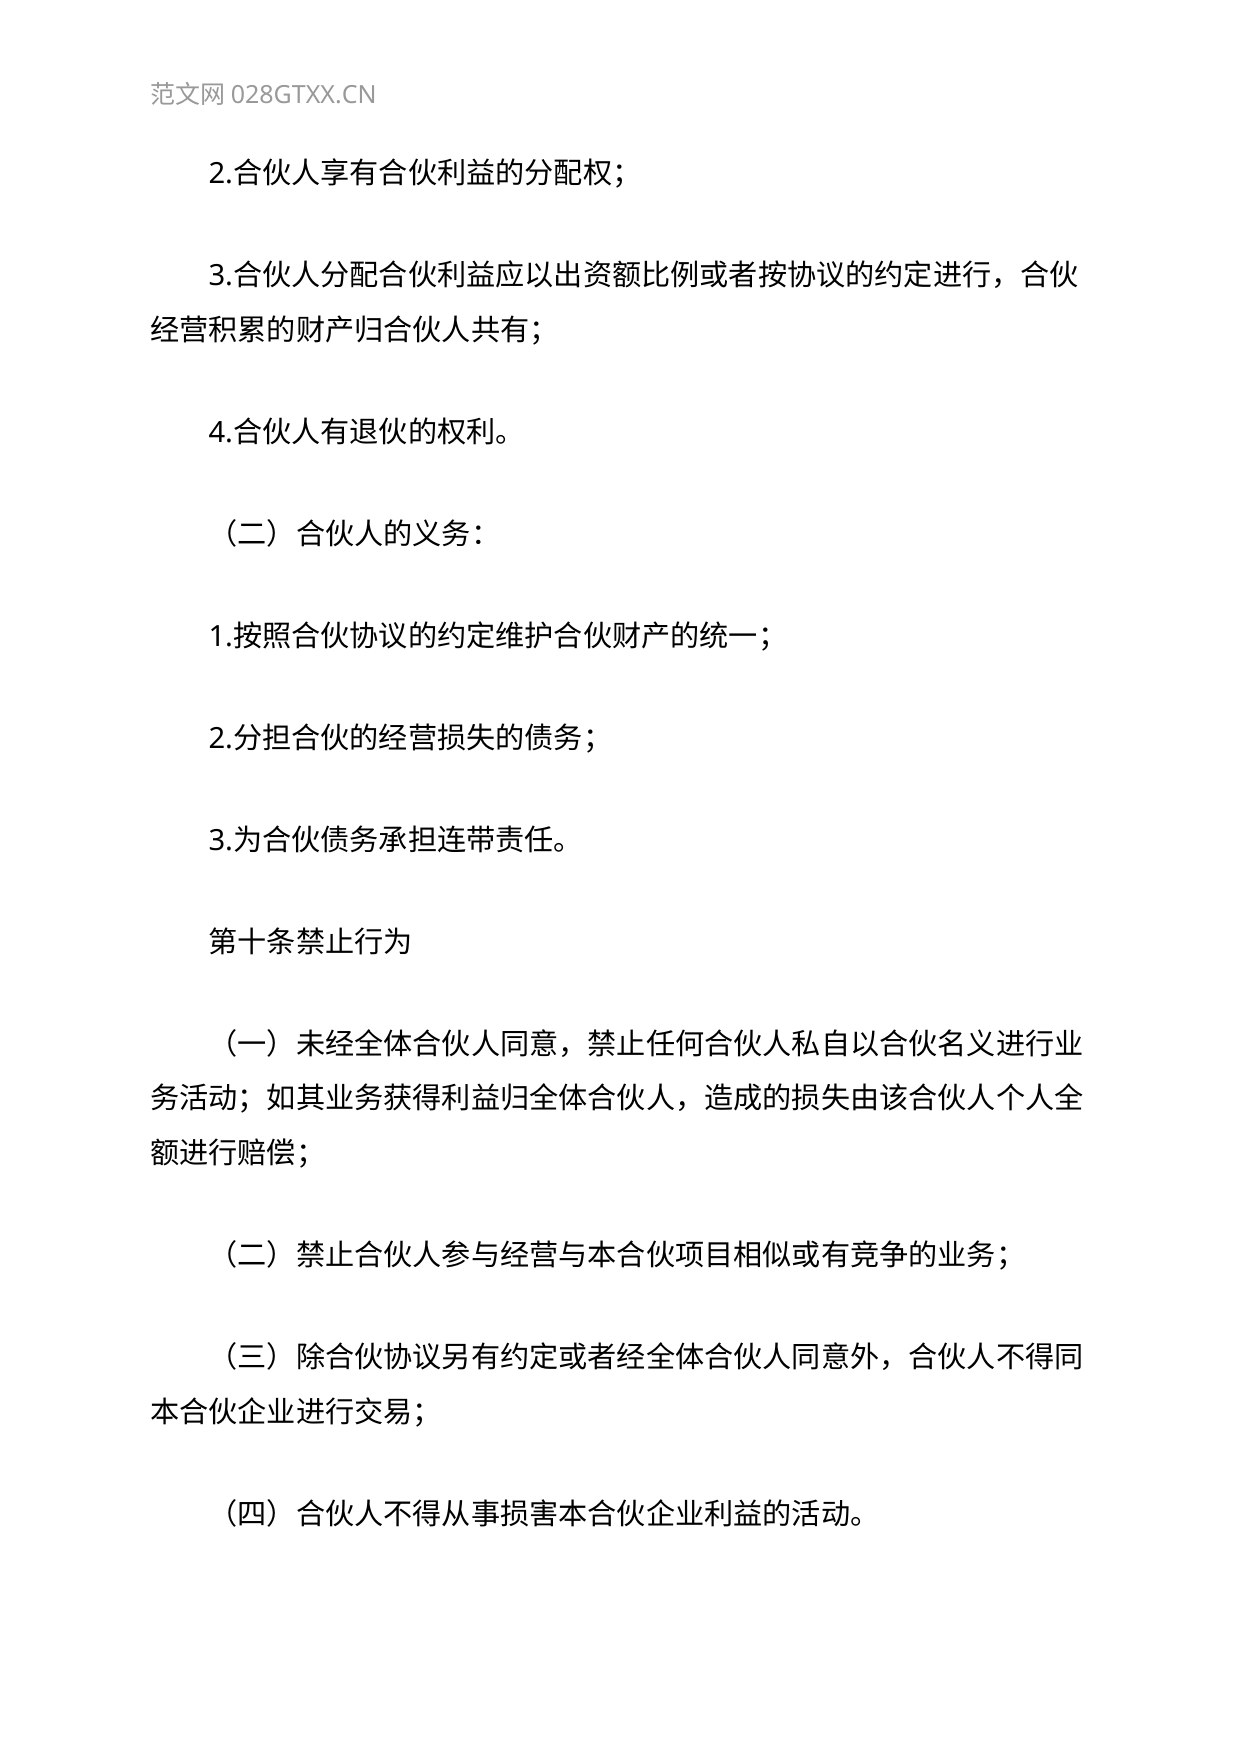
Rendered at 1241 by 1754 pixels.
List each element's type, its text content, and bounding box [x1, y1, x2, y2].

text 4.合伙人有退伙的权利。 [150, 409, 1090, 451]
text （一）未经全体合伙人同意，禁止任何合伙人私自以合伙名义进行业务活动；如其业务获得利益归全体合伙人，造成的损失由该合伙人个人全额进行赔偿； [150, 1020, 1090, 1172]
text 1.按照合伙协议的约定维护合伙财产的统一； [150, 612, 1090, 655]
text （二）合伙人的义务： [150, 511, 1090, 553]
text （二）禁止合伙人参与经营与本合伙项目相似或有竞争的业务； [150, 1232, 1090, 1274]
text 第十条禁止行为 [150, 918, 1090, 961]
text （四）合伙人不得从事损害本合伙企业利益的活动。 [150, 1490, 1090, 1532]
text 2.合伙人享有合伙利益的分配权； [150, 150, 1090, 192]
text 3.合伙人分配合伙利益应以出资额比例或者按协议的约定进行，合伙经营积累的财产归合伙人共有； [150, 252, 1090, 349]
text 2.分担合伙的经营损失的债务； [150, 714, 1090, 757]
text 3.为合伙债务承担连带责任。 [150, 816, 1090, 859]
text （三）除合伙协议另有约定或者经全体合伙人同意外，合伙人不得同本合伙企业进行交易； [150, 1333, 1090, 1431]
